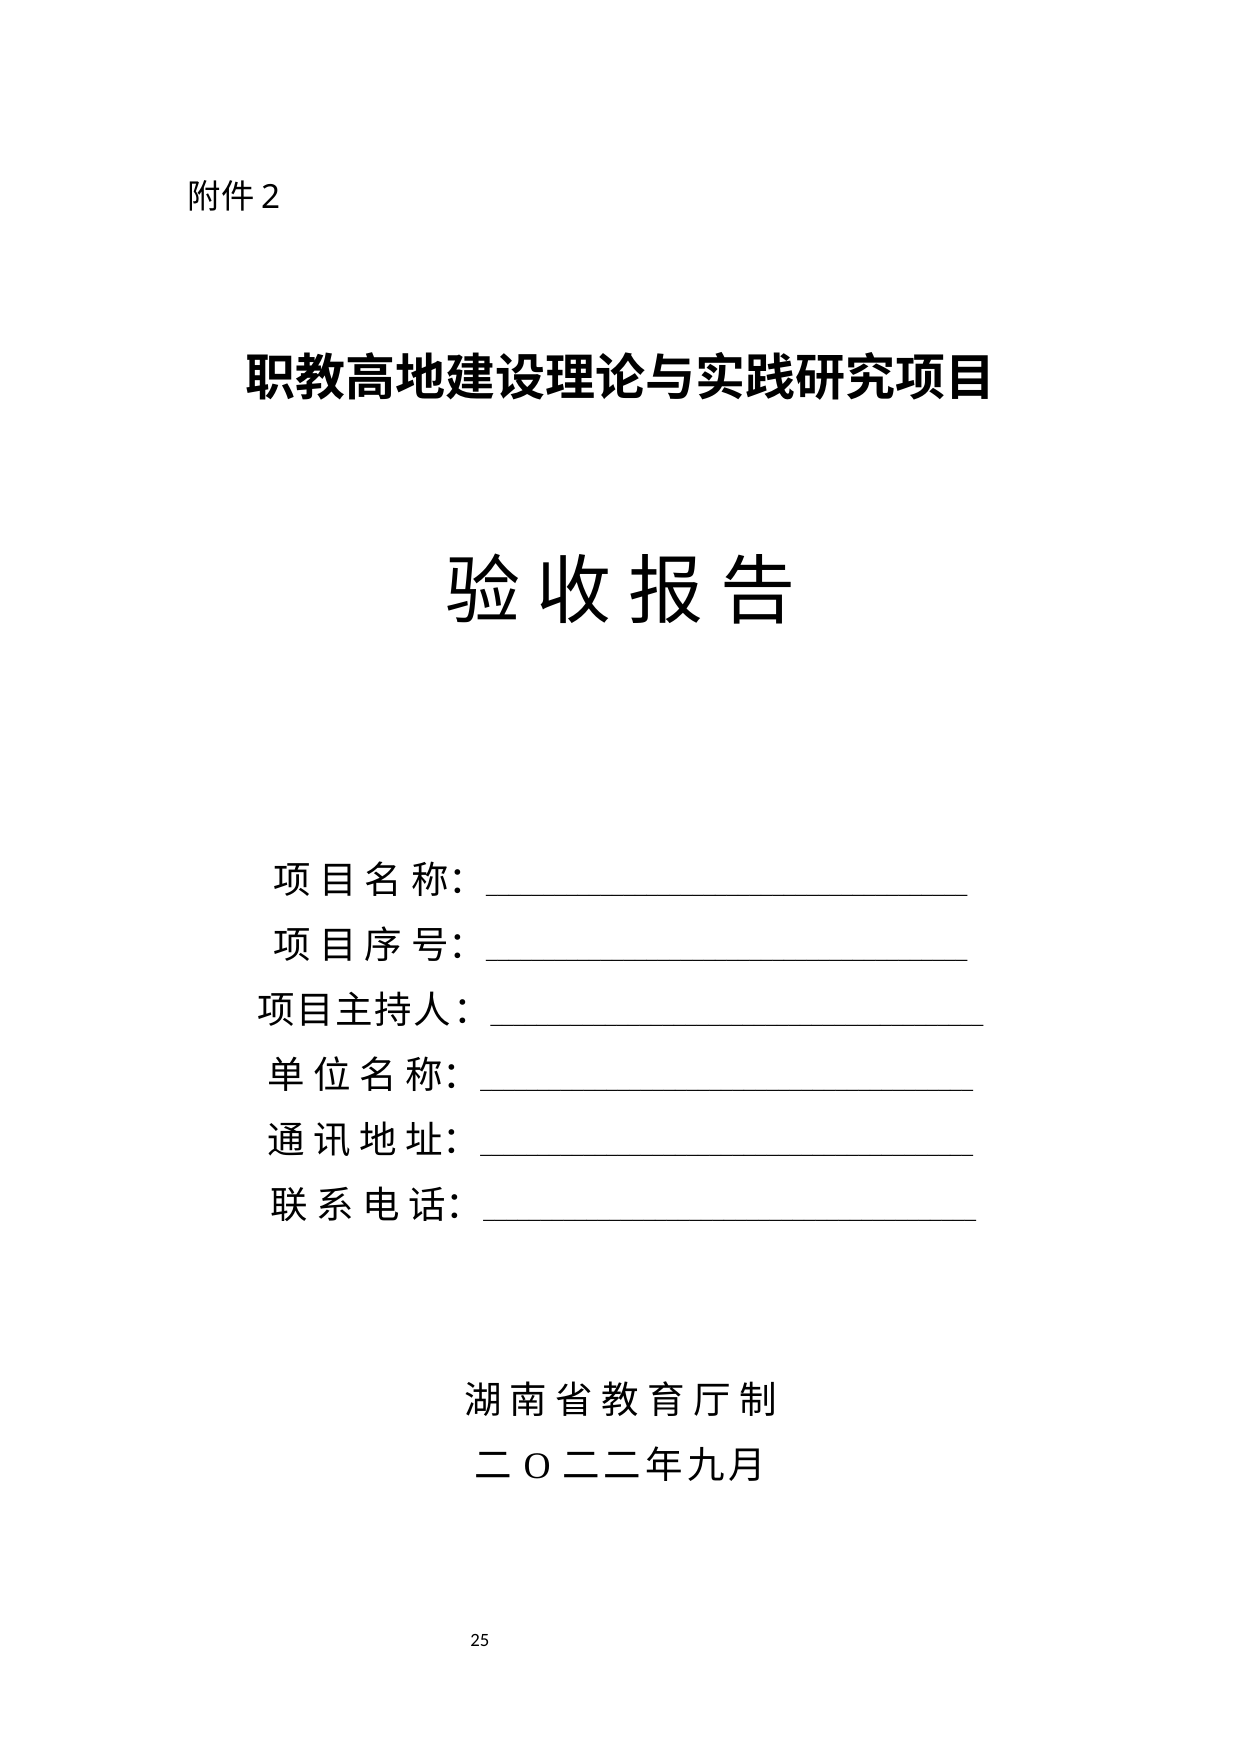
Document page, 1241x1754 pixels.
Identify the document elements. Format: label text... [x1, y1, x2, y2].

text 项 目 序 号：__________________________________________ [187, 909, 1053, 974]
text 职教高地建设理论与实践研究项目 [187, 324, 1053, 422]
text 项目主持人：___________________________________________ [187, 974, 1053, 1039]
text 联 系 电 话：___________________________________________ [187, 1169, 1053, 1234]
text 单 位 名 称：___________________________________________ [187, 1039, 1053, 1104]
text 项 目 名 称：__________________________________________ [187, 844, 1053, 909]
text 湖南省教育厅制 [187, 1364, 1053, 1429]
text 二O二二年九月 [187, 1429, 1053, 1494]
text 附件2 [187, 162, 1053, 227]
text 验 收 报 告 [187, 519, 1053, 649]
text 通 讯 地 址：___________________________________________ [187, 1104, 1053, 1169]
